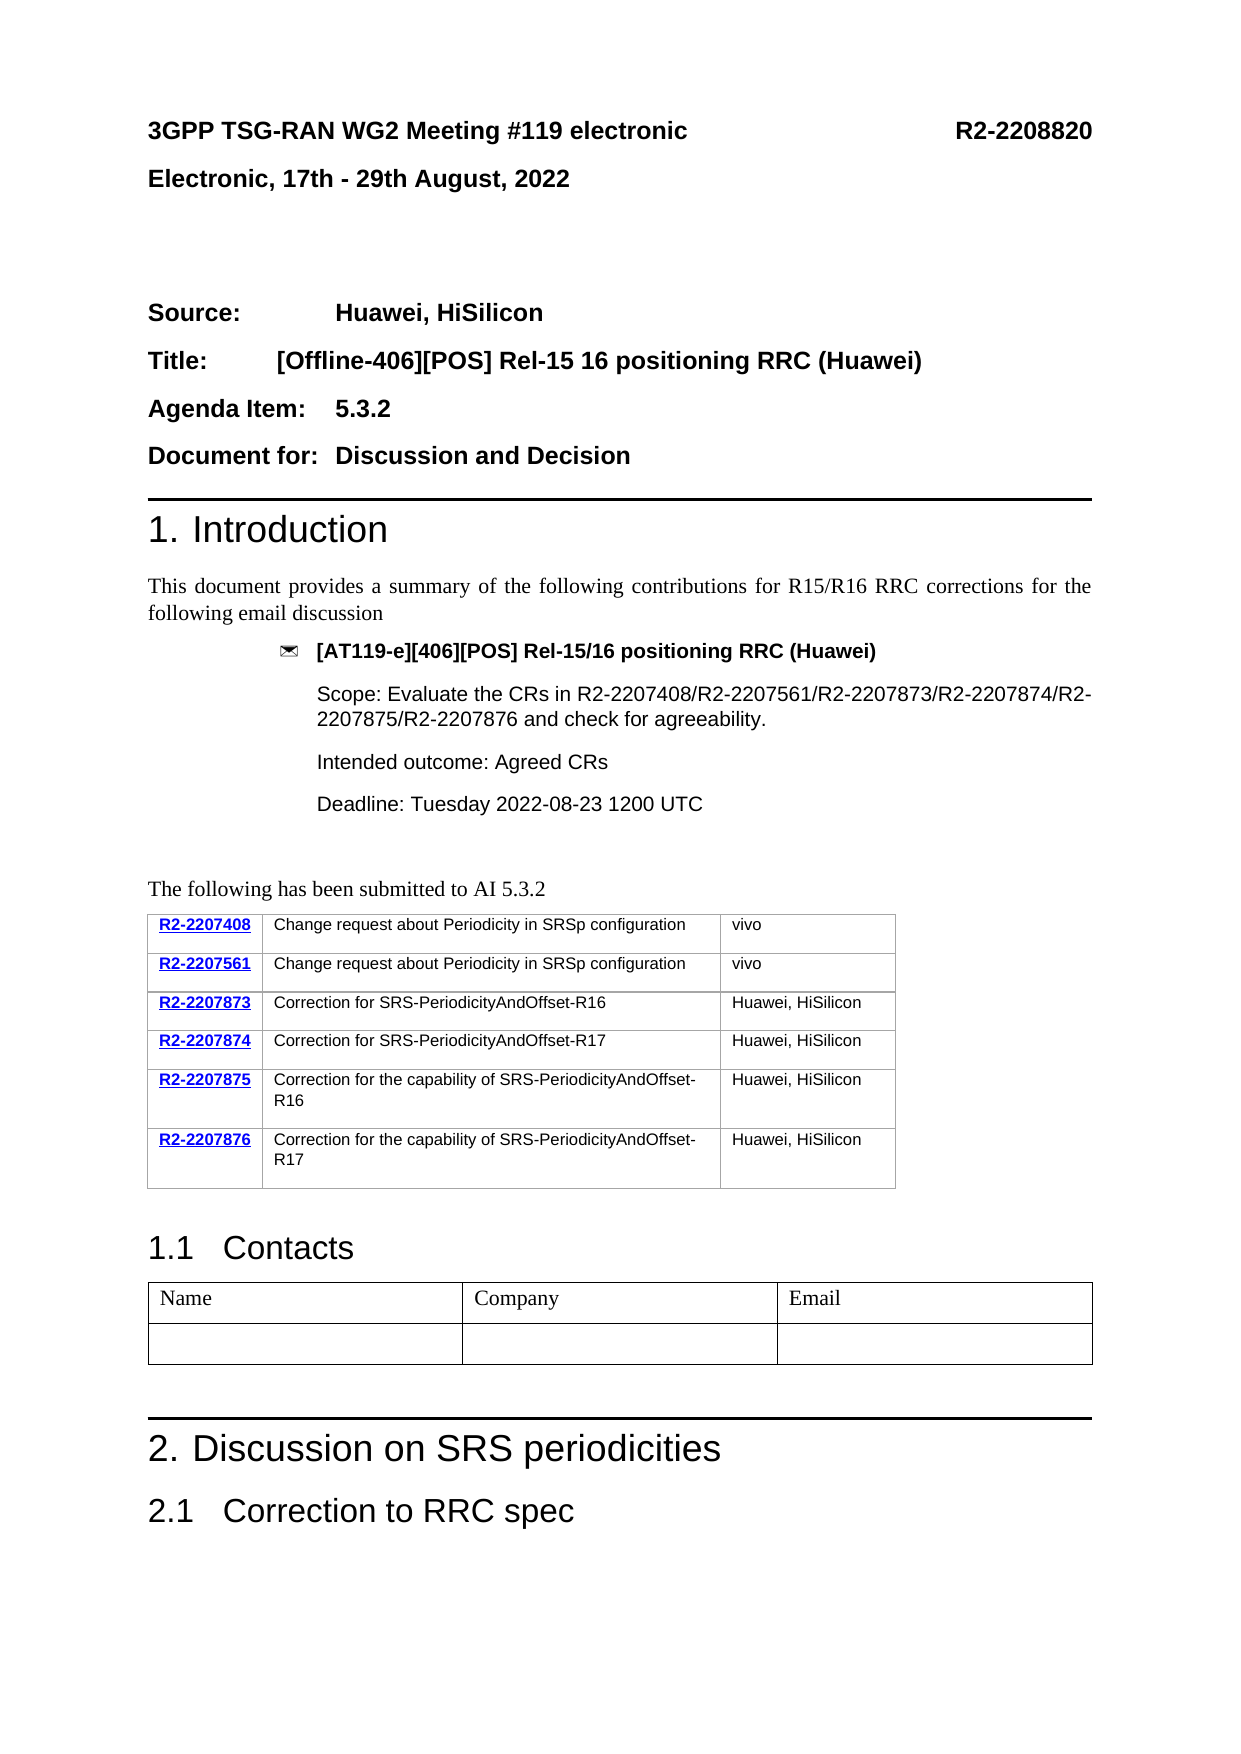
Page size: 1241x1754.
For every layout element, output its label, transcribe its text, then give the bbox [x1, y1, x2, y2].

table_cell Correction for the capability of SRS-PeriodicityAndOffset-R16 [263, 1070, 720, 1128]
table_cell Change request about Periodicity in SRSp configuration [263, 954, 720, 991]
table_header Change request about Periodicity in SRSp configuration [263, 915, 720, 953]
table_cell Correction for the capability of SRS-PeriodicityAndOffset-R17 [263, 1129, 720, 1188]
table_cell vivo [721, 954, 895, 991]
table_cell R2-2207873 [148, 993, 262, 1030]
table_header vivo [721, 915, 895, 953]
subtitle Discussion on SRS periodicities [148, 1420, 1092, 1469]
text The following has been submitted to AI 5.3.2 [148, 874, 1092, 901]
text Electronic, 17th - 29th August, 2022 [148, 164, 1092, 193]
text Deadline: Tuesday 2022-08-23 1200 UTC [279, 792, 1092, 816]
subtitle Contacts [148, 1228, 1072, 1267]
text Intended outcome: Agreed CRs [279, 750, 1092, 774]
text [AT119-e][406][POS] Rel-15/16 positioning RRC (Huawei) [279, 639, 1092, 663]
table_header Name [149, 1283, 462, 1323]
subtitle Introduction [148, 501, 1092, 550]
table_cell Huawei, HiSilicon [721, 1031, 895, 1069]
text Document for: Discussion and Decision [148, 441, 1092, 470]
table_cell R2-2207875 [148, 1070, 262, 1128]
table_header R2-2207408 [148, 915, 262, 953]
table_cell Correction for SRS-PeriodicityAndOffset-R17 [263, 1031, 720, 1069]
table_cell Huawei, HiSilicon [721, 1129, 895, 1188]
text Scope: Evaluate the CRs in R2-2207408/R2-2207561/R2-2207873/R2-2207874/R2-2207875/R2-2207876 and check for agreeability. [279, 681, 1092, 731]
text Agenda Item: 5.3.2 [148, 394, 1092, 422]
text Source: Huawei, HiSilicon [148, 298, 1092, 327]
text 3GPP TSG-RAN WG2 Meeting #119 electronic R2-2208820 [148, 116, 1092, 145]
table_cell [463, 1324, 777, 1363]
table_cell R2-2207874 [148, 1031, 262, 1069]
table_header Email [778, 1283, 1092, 1323]
table_cell Huawei, HiSilicon [721, 993, 895, 1030]
table_cell R2-2207876 [148, 1129, 262, 1188]
table_cell Huawei, HiSilicon [721, 1070, 895, 1128]
table_cell [778, 1324, 1092, 1363]
table_cell R2-2207561 [148, 954, 262, 991]
subtitle Correction to RRC spec [148, 1491, 1072, 1530]
text Title: [Offline-406][POS] Rel-15 16 positioning RRC (Huawei) [148, 346, 1092, 375]
table_cell [149, 1324, 462, 1363]
table_cell Correction for SRS-PeriodicityAndOffset-R16 [263, 993, 720, 1030]
text This document provides a summary of the following contributions for R15/R16 RRC corrections for the following email discussion [148, 572, 1092, 626]
table_header Company [463, 1283, 777, 1323]
